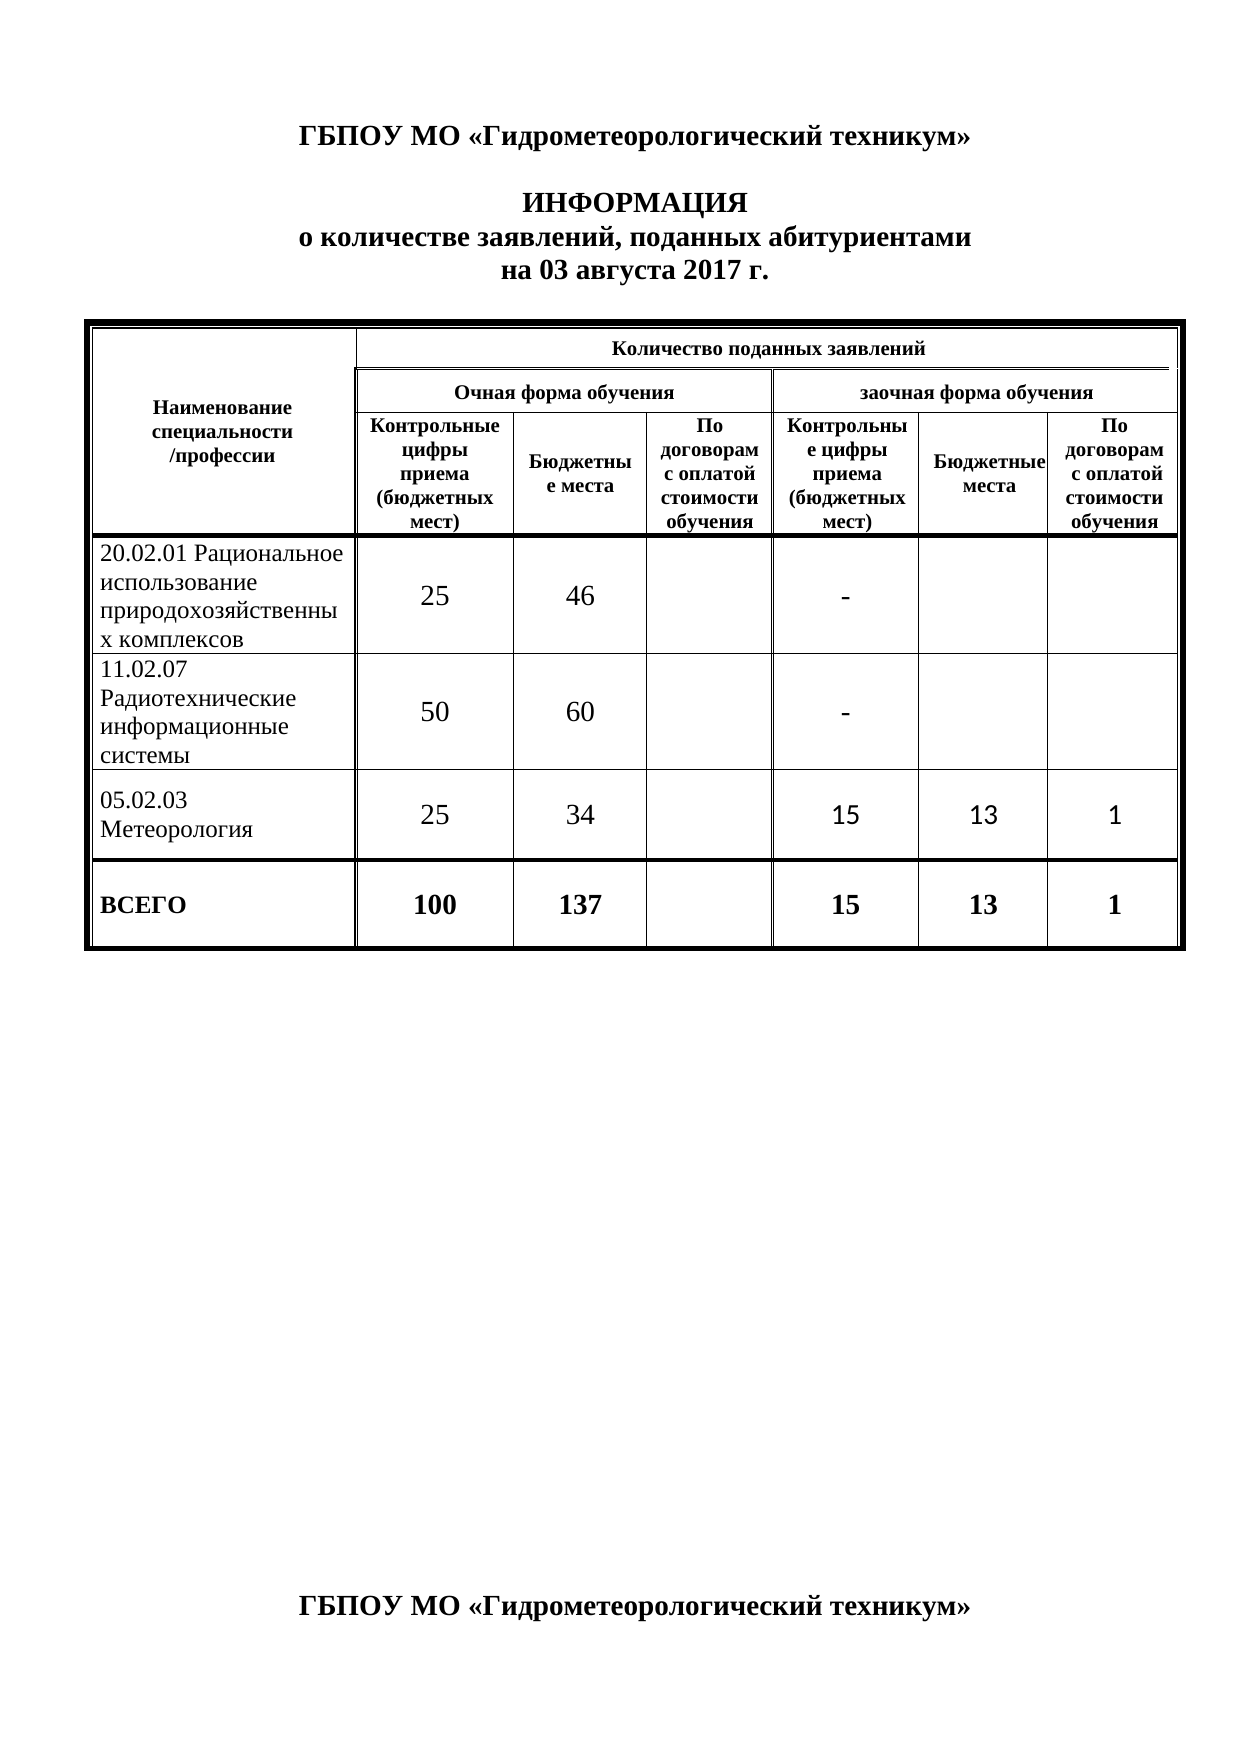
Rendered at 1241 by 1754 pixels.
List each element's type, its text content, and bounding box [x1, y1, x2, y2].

table_cell 13 [919, 770, 1047, 857]
text ГБПОУ МО «Гидрометеорологический техникум» [89, 1588, 1181, 1622]
table_cell Бюджетные места [919, 413, 1047, 533]
table_cell 05.02.03 Метеорология [93, 770, 354, 857]
table_cell [1048, 654, 1177, 769]
table_cell [647, 770, 771, 857]
table_cell [647, 538, 771, 653]
table_cell 100 [358, 862, 513, 946]
table_cell заочная форма обучения [773, 367, 1180, 412]
table_cell [647, 654, 771, 769]
table_cell 50 [358, 654, 513, 769]
table_cell Контрольные цифры приема (бюджетных мест) [774, 413, 918, 533]
table_cell 1 [1048, 770, 1177, 857]
table_cell [919, 654, 1047, 769]
table_cell 15 [774, 770, 918, 857]
table_cell 60 [514, 654, 646, 769]
table_cell 13 [919, 862, 1047, 946]
table_cell [1048, 538, 1177, 653]
text о количестве заявлений, поданных абитуриентами [89, 219, 1181, 252]
table_cell 25 [358, 538, 513, 653]
table_cell - [774, 538, 918, 653]
table_cell ВСЕГО [93, 862, 354, 946]
table_cell 1 [1048, 862, 1177, 946]
table_cell 34 [514, 770, 646, 857]
table_cell По договорам с оплатой стоимости обучения [1048, 413, 1177, 533]
table_cell Бюджетные места [514, 413, 646, 533]
table_cell 20.02.01 Рациональное использование природохозяйственных комплексов [93, 538, 354, 653]
table_cell 25 [358, 770, 513, 857]
table_cell 15 [774, 862, 918, 946]
table_cell [647, 862, 771, 946]
text на 03 августа 2017 г. [89, 252, 1181, 286]
table_header Количество поданных заявлений [357, 329, 1177, 367]
table_cell 46 [514, 538, 646, 653]
table_cell Контрольные цифры приема (бюджетных мест) [358, 413, 513, 533]
table_cell 11.02.07 Радиотехнические информационные системы [93, 654, 354, 769]
text ГБПОУ МО «Гидрометеорологический техникум» [89, 118, 1181, 152]
table_cell Очная форма обучения [358, 370, 771, 412]
text ИНФОРМАЦИЯ [89, 185, 1181, 219]
table_cell - [774, 654, 918, 769]
table_cell 137 [514, 862, 646, 946]
table_header Наименование специальности /профессии [93, 329, 356, 533]
table_cell [919, 538, 1047, 653]
table_cell По договорам с оплатой стоимости обучения [647, 413, 771, 533]
